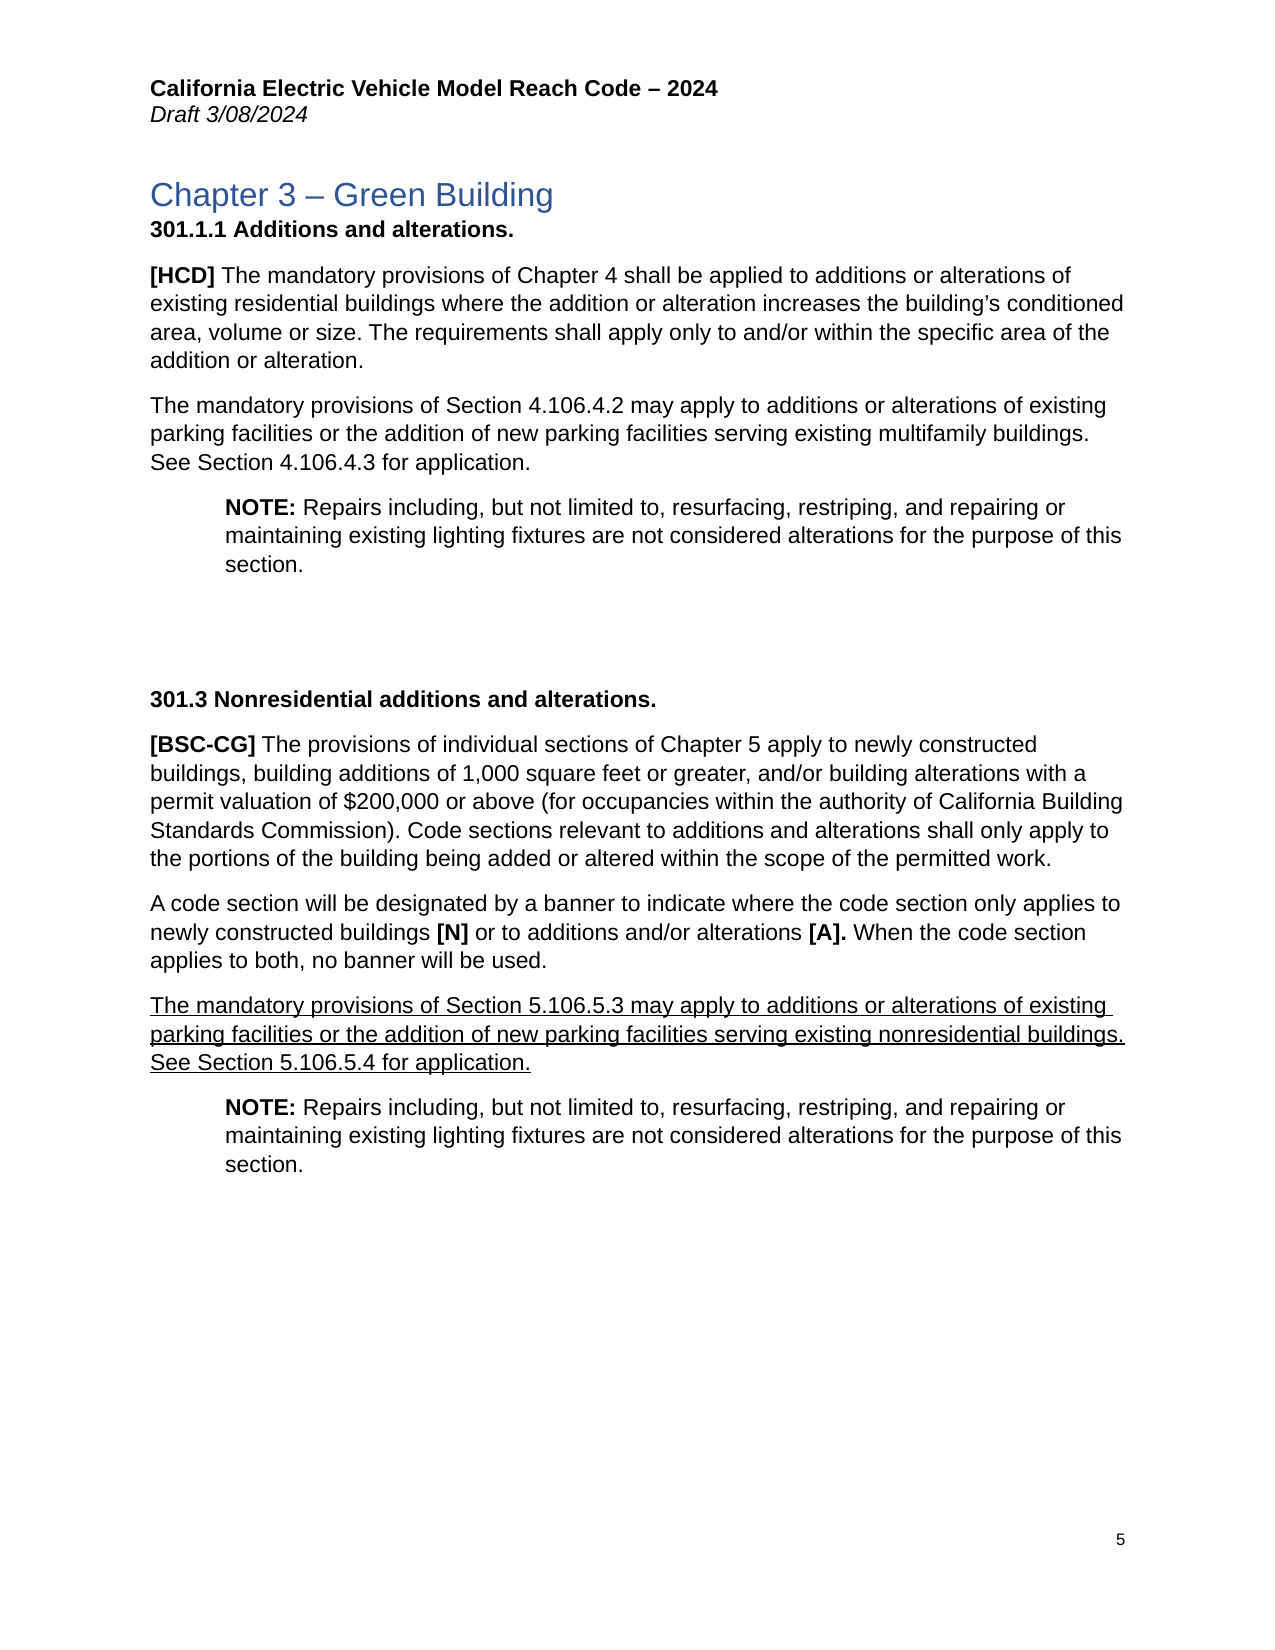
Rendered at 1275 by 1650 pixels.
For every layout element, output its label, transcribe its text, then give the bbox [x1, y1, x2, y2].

text [BSC-CG] The provisions of individual sections of Chapter 5 apply to newly constructed buildings, building additions of 1,000 square feet or greater, and/or building alterations with a permit valuation of $200,000 or above (for occupancies within the authority of California Building Standards Commission). Code sections relevant to additions and alterations shall only apply to the portions of the building being added or altered within the scope of the permitted work. [150, 731, 1125, 871]
text 301.3 Nonresidential additions and alterations. [150, 686, 1125, 712]
text NOTE: Repairs including, but not limited to, resurfacing, restriping, and repairing or maintaining existing lighting fixtures are not considered alterations for the purpose of this section. [225, 1094, 1125, 1177]
text 301.1.1 Additions and alterations. [150, 216, 1125, 243]
subtitle Chapter 3 – Green Building [150, 175, 1125, 213]
text [HCD] The mandatory provisions of Chapter 4 shall be applied to additions or alterations of existing residential buildings where the addition or alteration increases the building’s conditioned area, volume or size. The requirements shall apply only to and/or within the specific area of the addition or alteration. [150, 262, 1125, 373]
text The mandatory provisions of Section 4.106.4.2 may apply to additions or alterations of existing parking facilities or the addition of new parking facilities serving existing multifamily buildings. See Section 4.106.4.3 for application. [150, 392, 1125, 475]
text A code section will be designated by a banner to indicate where the code section only applies to newly constructed buildings [N] or to additions and/or alterations [A]. When the code section applies to both, no banner will be used. [150, 890, 1125, 973]
text NOTE: Repairs including, but not limited to, resurfacing, restriping, and repairing or maintaining existing lighting fixtures are not considered alterations for the purpose of this section. [225, 494, 1125, 577]
text The mandatory provisions of Section 5.106.5.3 may apply to additions or alterations of existing parking facilities or the addition of new parking facilities serving existing nonresidential buildings. See Section 5.106.5.4 for application. [150, 992, 1125, 1043]
text The mandatory provisions of Section 5.106.5.3 may apply to additions or alterations of existing parking facilities or the addition of new parking facilities serving existing nonresidential buildings. See Section 5.106.5.4 for application. [150, 1045, 1125, 1075]
